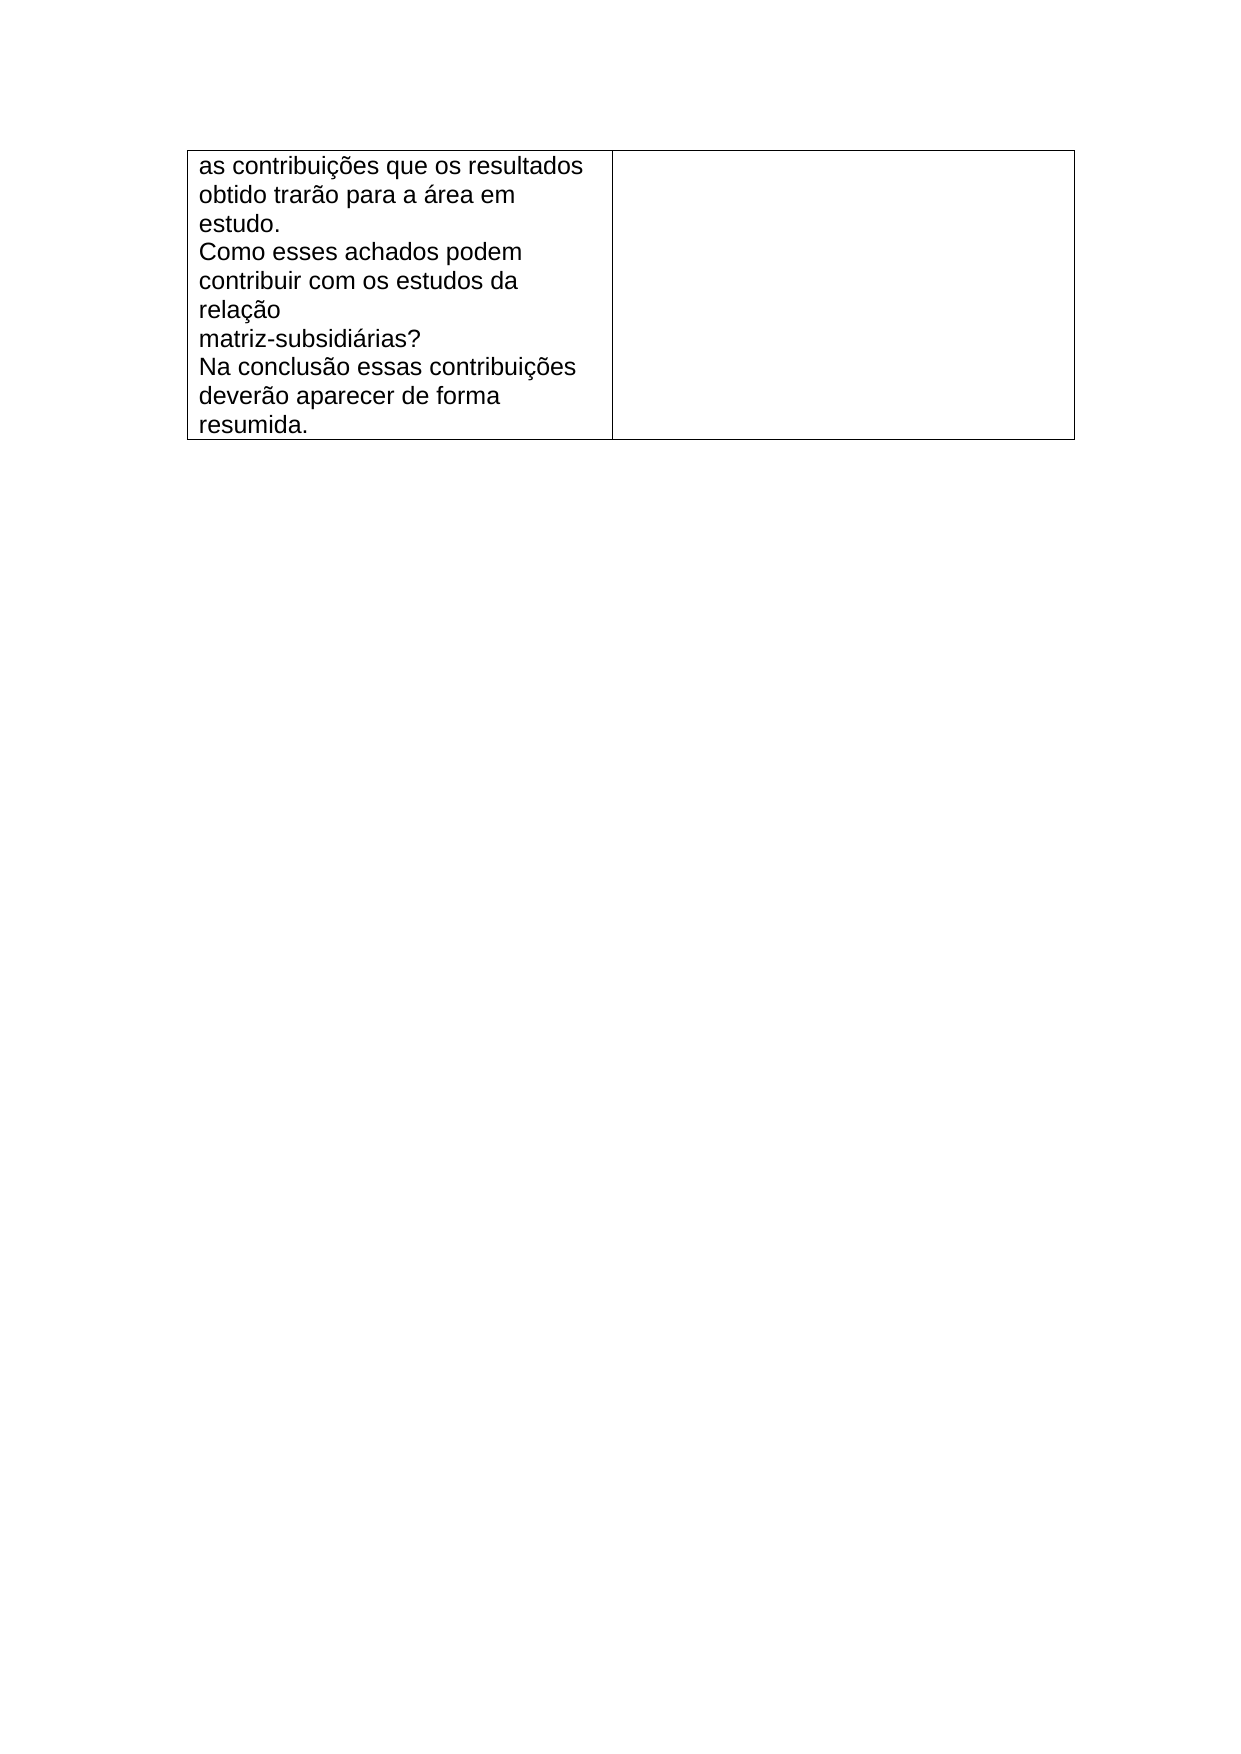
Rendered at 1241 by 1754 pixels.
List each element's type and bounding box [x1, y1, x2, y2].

table_cell [188, 151, 612, 438]
table_cell [613, 151, 1074, 438]
